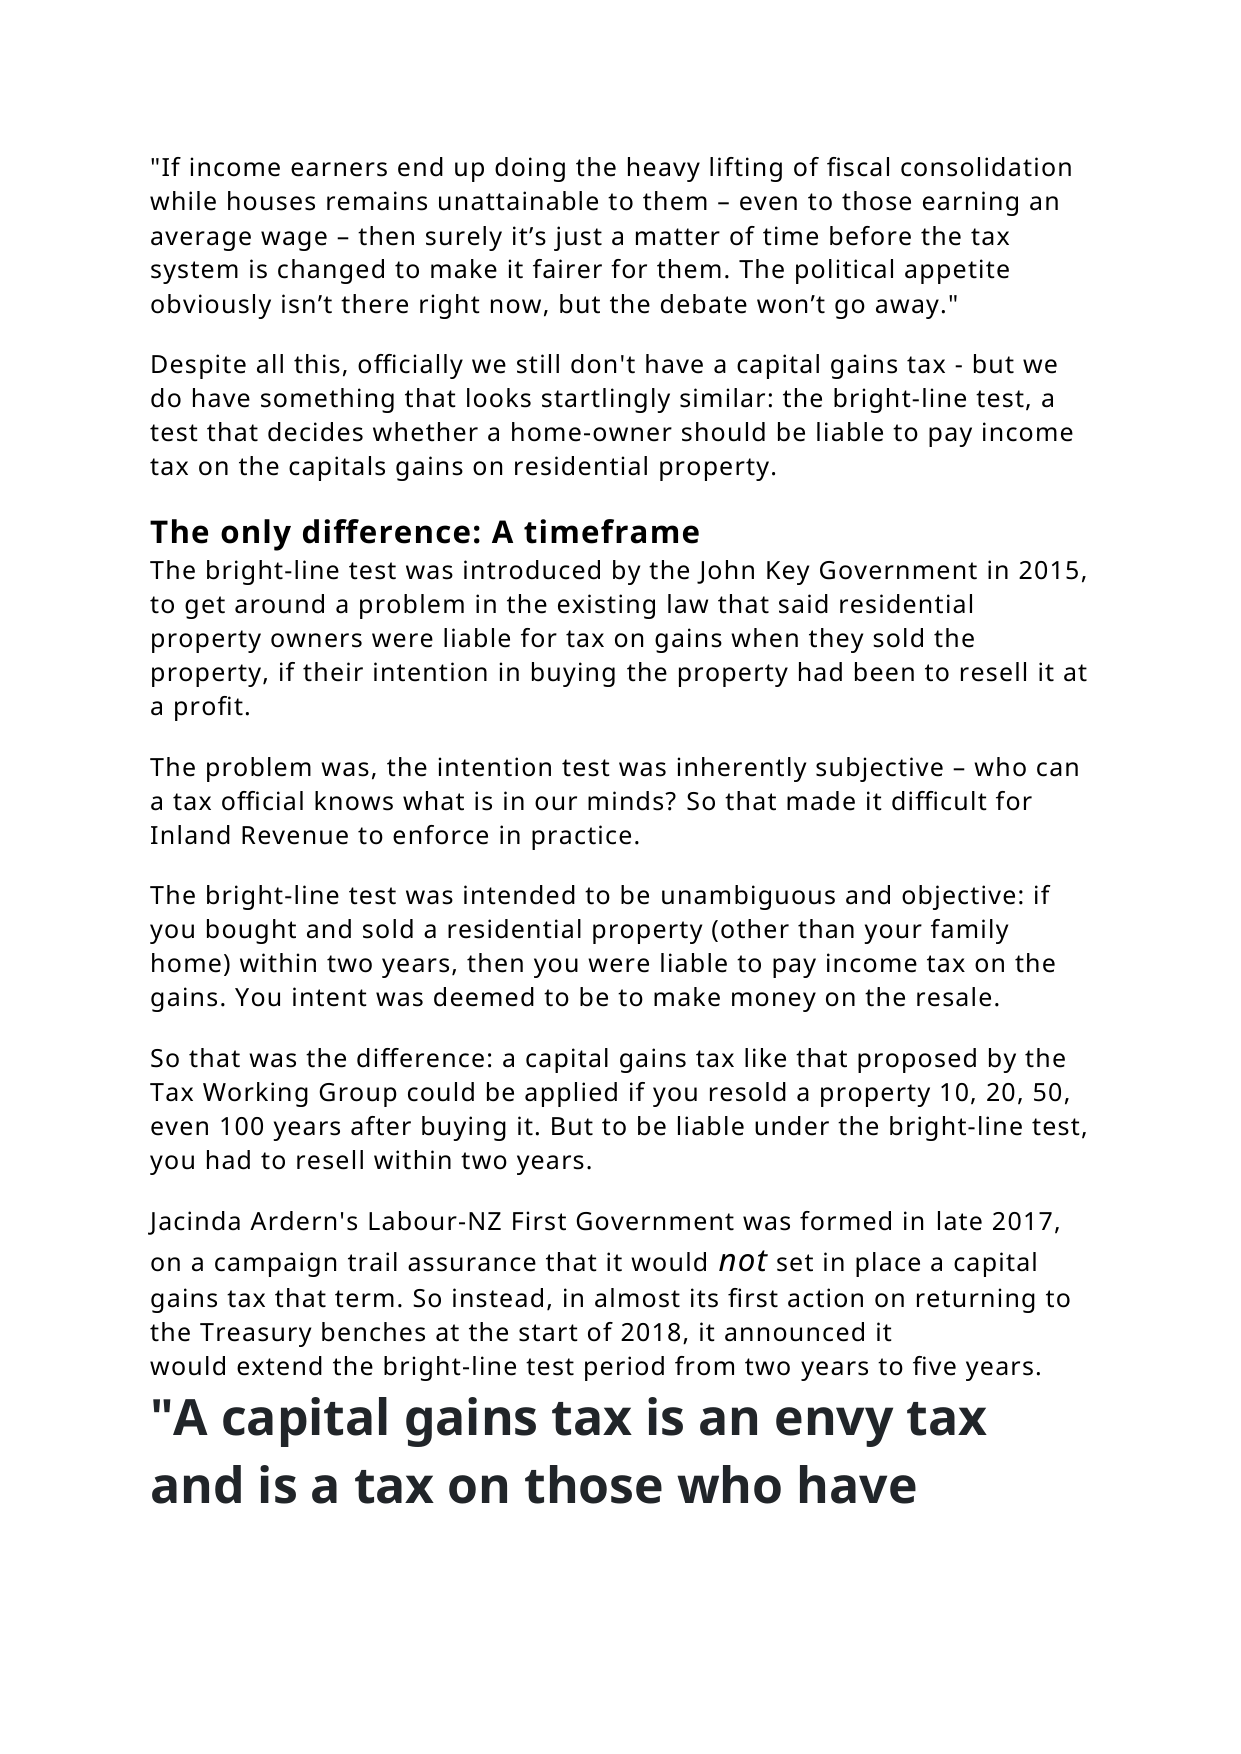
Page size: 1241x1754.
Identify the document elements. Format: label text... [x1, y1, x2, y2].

text The bright-line test was intended to be unambiguous and objective: if you bought and sold a residential property (other than your family home) within two years, then you were liable to pay income tax on the gains. You intent was deemed to be to make money on the resale. [150, 878, 1090, 1014]
text The only difference: A timeframe [150, 510, 1090, 552]
text The bright-line test was introduced by the John Key Government in 2015, to get around a problem in the existing law that said residential property owners were liable for tax on gains when they sold the property, if their intention in buying the property had been to resell it at a profit. [150, 552, 1090, 723]
text Despite all this, officially we still don't have a capital gains tax - but we do have something that looks startlingly similar: the bright-line test, a test that decides whether a home-owner should be liable to pay income tax on the capitals gains on residential property. [150, 347, 1090, 483]
text "If income earners end up doing the heavy lifting of fiscal consolidation while houses remains unattainable to them – even to those earning an average wage – then surely it’s just a matter of time before the tax system is changed to make it fairer for them. The political appetite obviously isn’t there right now, but the debate won’t go away." [150, 150, 1090, 320]
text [150, 1382, 1090, 1519]
text The problem was, the intention test was inherently subjective – who can a tax official knows what is in our minds? So that made it difficult for Inland Revenue to enforce in practice. [150, 749, 1090, 851]
text Jacinda Ardern's Labour-NZ First Government was formed in late 2017, on a campaign trail assurance that it would not set in place a capital gains tax that term. So instead, in almost its first action on returning to the Treasury benches at the start of 2018, it announced it would extend the bright-line test period from two years to five years. [150, 1203, 1090, 1382]
text So that was the difference: a capital gains tax like that proposed by the Tax Working Group could be applied if you resold a property 10, 20, 50, even 100 years after buying it. But to be liable under the bright-line test, you had to resell within two years. [150, 1041, 1090, 1177]
